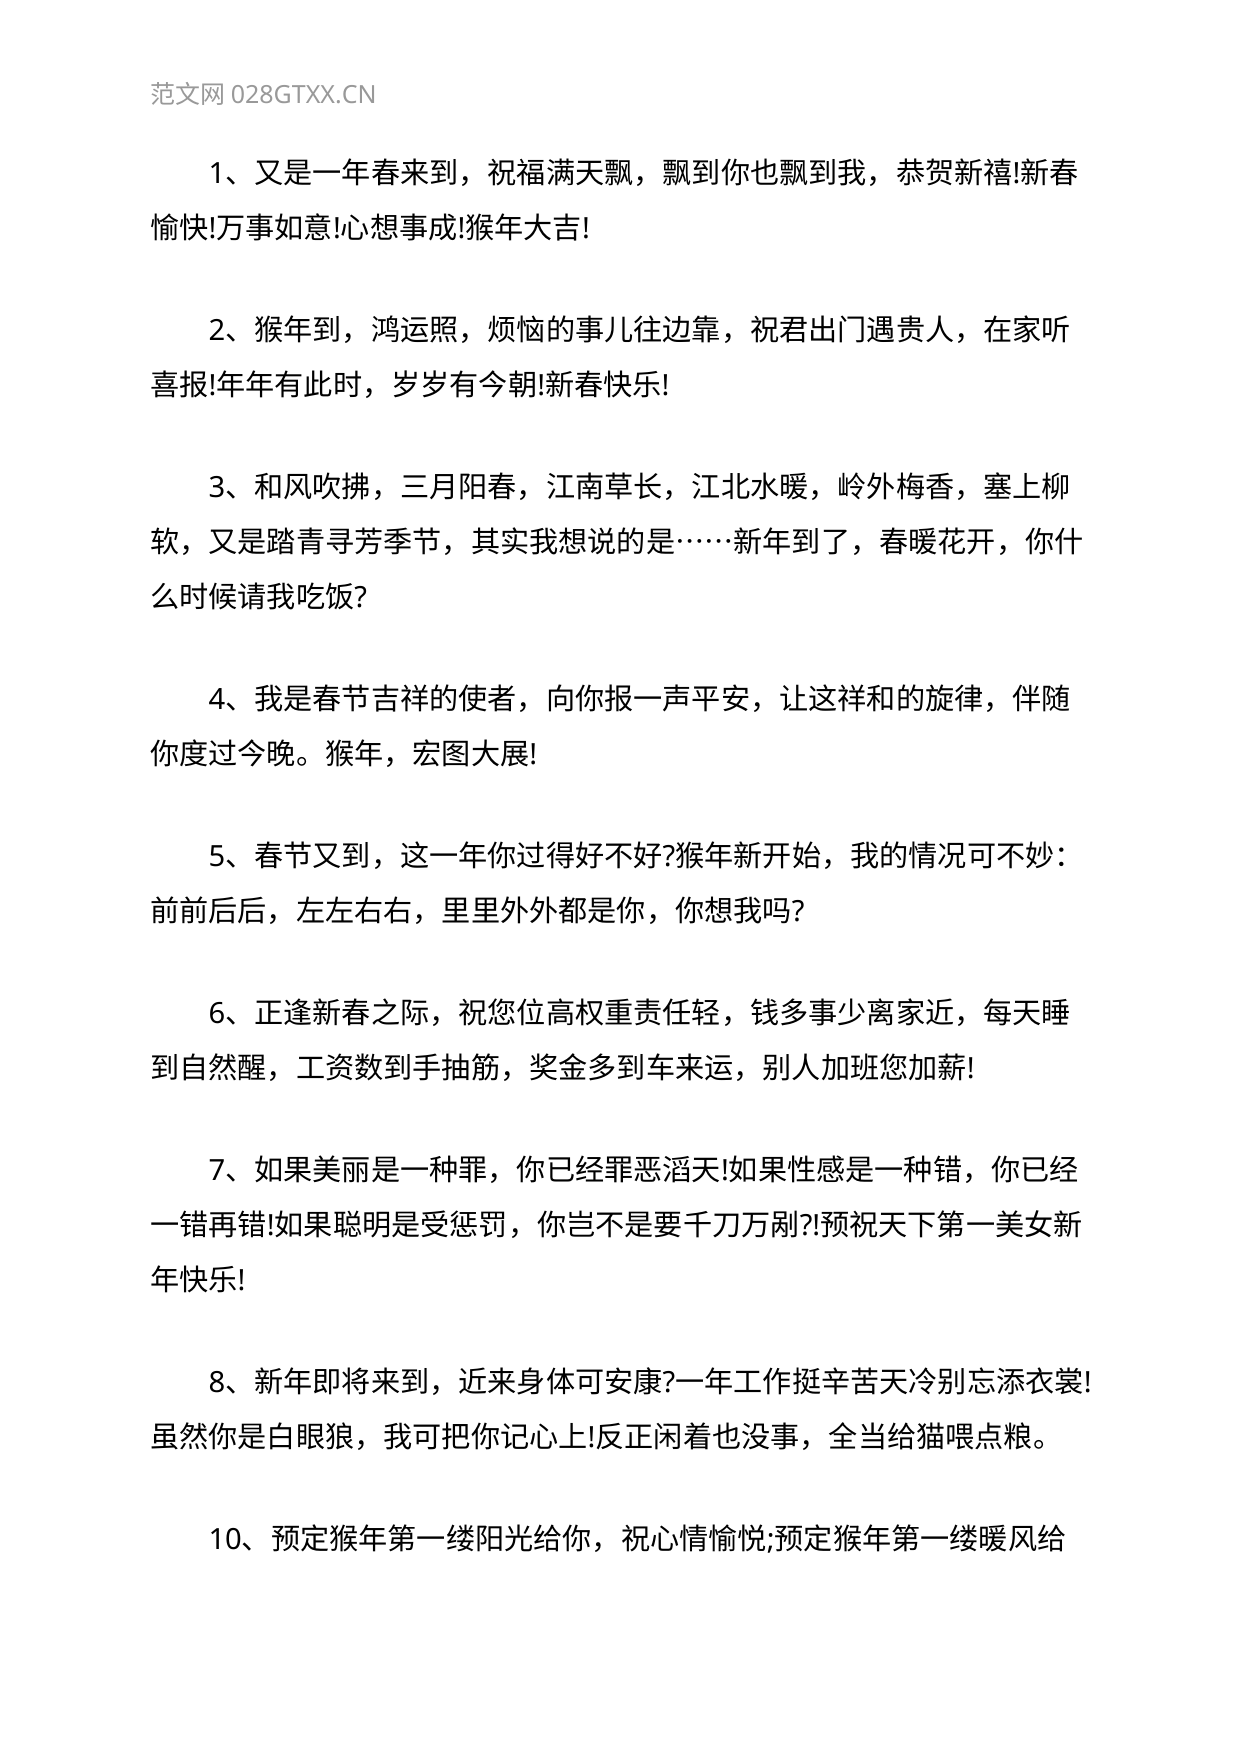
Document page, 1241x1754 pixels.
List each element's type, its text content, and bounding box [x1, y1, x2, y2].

text 2、猴年到，鸿运照，烦恼的事儿往边靠，祝君出门遇贵人，在家听喜报!年年有此时，岁岁有今朝!新春快乐! [150, 307, 1090, 404]
text 4、我是春节吉祥的使者，向你报一声平安，让这祥和的旋律，伴随你度过今晚。猴年，宏图大展! [150, 676, 1090, 773]
text 3、和风吹拂，三月阳春，江南草长，江北水暖，岭外梅香，塞上柳软，又是踏青寻芳季节，其实我想说的是……新年到了，春暖花开，你什么时候请我吃饭? [150, 464, 1090, 616]
text 1、又是一年春来到，祝福满天飘，飘到你也飘到我，恭贺新禧!新春愉快!万事如意!心想事成!猴年大吉! [150, 150, 1090, 247]
text 6、正逢新春之际，祝您位高权重责任轻，钱多事少离家近，每天睡到自然醒，工资数到手抽筋，奖金多到车来运，别人加班您加薪! [150, 990, 1090, 1087]
text 5、春节又到，这一年你过得好不好?猴年新开始，我的情况可不妙：前前后后，左左右右，里里外外都是你，你想我吗? [150, 833, 1090, 930]
text 7、如果美丽是一种罪，你已经罪恶滔天!如果性感是一种错，你已经一错再错!如果聪明是受惩罚，你岂不是要千刀万剐?!预祝天下第一美女新年快乐! [150, 1147, 1090, 1299]
text 8、新年即将来到，近来身体可安康?一年工作挺辛苦天冷别忘添衣裳!虽然你是白眼狼，我可把你记心上!反正闲着也没事，全当给猫喂点粮。 [150, 1359, 1090, 1456]
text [150, 1516, 1090, 1558]
